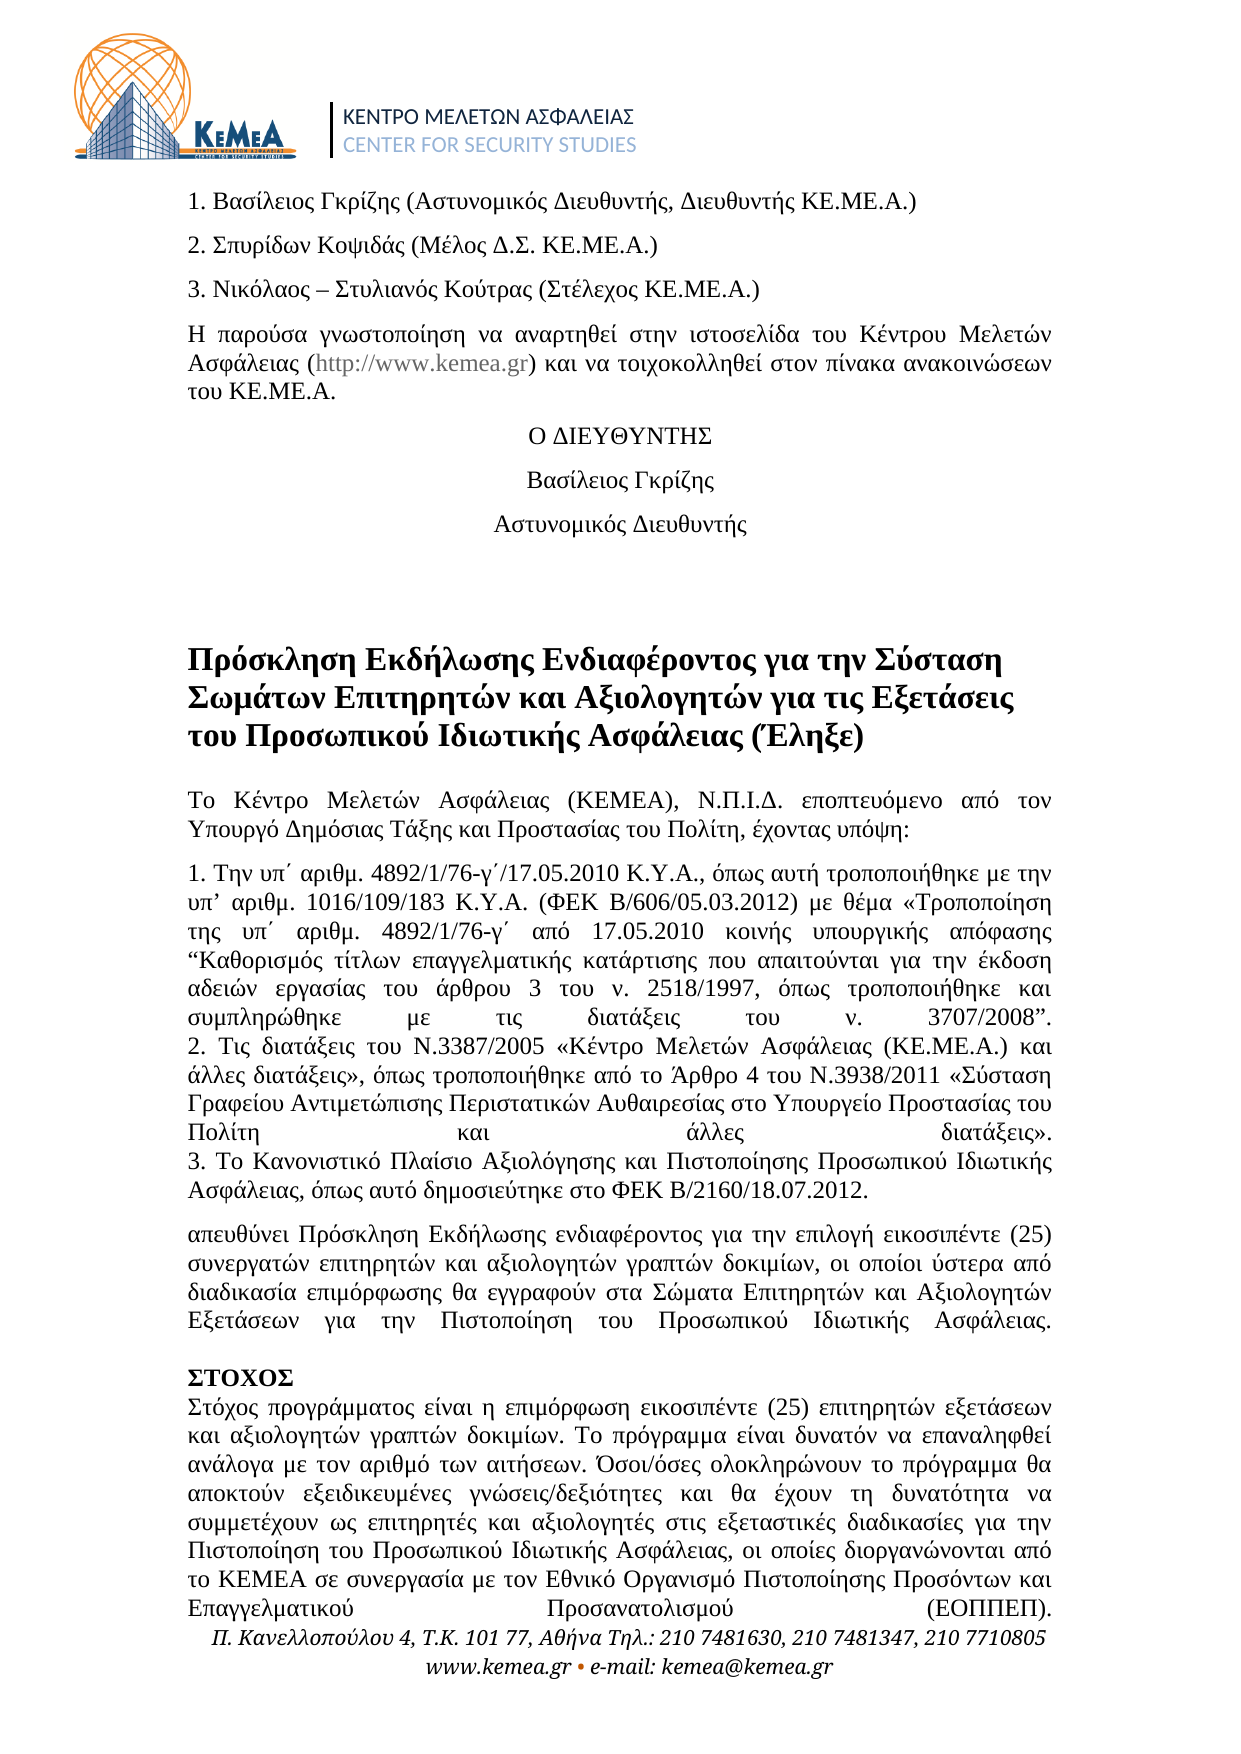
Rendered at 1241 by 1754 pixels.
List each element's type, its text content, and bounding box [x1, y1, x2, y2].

text 1. Βασίλειος Γκρίζης (Αστυνομικός Διευθυντής, Διευθυντής ΚΕ.ΜΕ.Α.) [187, 186, 1053, 214]
text 1. Την υπ΄ αριθμ. 4892/1/76-γ΄/17.05.2010 Κ.Υ.Α., όπως αυτή τροποποιήθηκε με την υπ’ αριθμ. 1016/109/183 Κ.Υ.Α. (ΦΕΚ Β/606/05.03.2012) με θέμα «Τροποποίηση της υπ΄ αριθμ. 4892/1/76-γ΄ από 17.05.2010 κοινής υπουργικής απόφασης “Καθορισμός τίτλων επαγγελματικής κατάρτισης που απαιτούνται για την έκδοση αδειών εργασίας του άρθρου 3 του ν. 2518/1997, όπως τροποποιήθηκε και συμπληρώθηκε με τις διατάξεις του ν. 3707/2008”. 2. Τις διατάξεις του Ν.3387/2005 «Κέντρο Μελετών Ασφάλειας (ΚΕ.ΜΕ.Α.) και άλλες διατάξεις», όπως τροποποιήθηκε από το Άρθρο 4 του Ν.3938/2011 «Σύσταση Γραφείου Αντιμετώπισης Περιστατικών Αυθαιρεσίας στο Υπουργείο Προστασίας του Πολίτη και άλλες διατάξεις». 3. Το Κανονιστικό Πλαίσιο Αξιολόγησης και Πιστοποίησης Προσωπικού Ιδιωτικής Ασφάλειας, όπως αυτό δημοσιεύτηκε στο ΦΕΚ Β/2160/18.07.2012. [187, 858, 1053, 1203]
text Η παρούσα γνωστοποίηση να αναρτηθεί στην ιστοσελίδα του Κέντρου Μελετών Ασφάλειας (http://www.kemea.gr) και να τοιχοκολληθεί στον πίνακα ανακοινώσεων του ΚΕ.ΜΕ.Α. [187, 319, 1053, 405]
text 3. Νικόλαος – Στυλιανός Κούτρας (Στέλεχος ΚΕ.ΜΕ.Α.) [187, 274, 1053, 303]
text Το Κέντρο Μελετών Ασφάλειας (ΚΕΜΕΑ), Ν.Π.Ι.Δ. εποπτευόμενο από τον Υπουργό Δημόσιας Τάξης και Προστασίας του Πολίτη, έχοντας υπόψη: [187, 785, 1053, 843]
picture [62, 30, 302, 165]
text 2. Σπυρίδων Κοψιδάς (Μέλος Δ.Σ. ΚΕ.ΜΕ.Α.) [187, 230, 1053, 259]
text Πρόσκληση Εκδήλωσης Ενδιαφέροντος για την Σύσταση Σωμάτων Επιτηρητών και Αξιολογητών για τις Εξετάσεις του Προσωπικού Ιδιωτικής Ασφάλειας (Έληξε) [187, 639, 1053, 754]
text Βασίλειος Γκρίζης [187, 465, 1053, 494]
text O ΔΙΕΥΘΥΝΤΗΣ [187, 421, 1053, 449]
text Αστυνομικός Διευθυντής [187, 509, 1053, 538]
